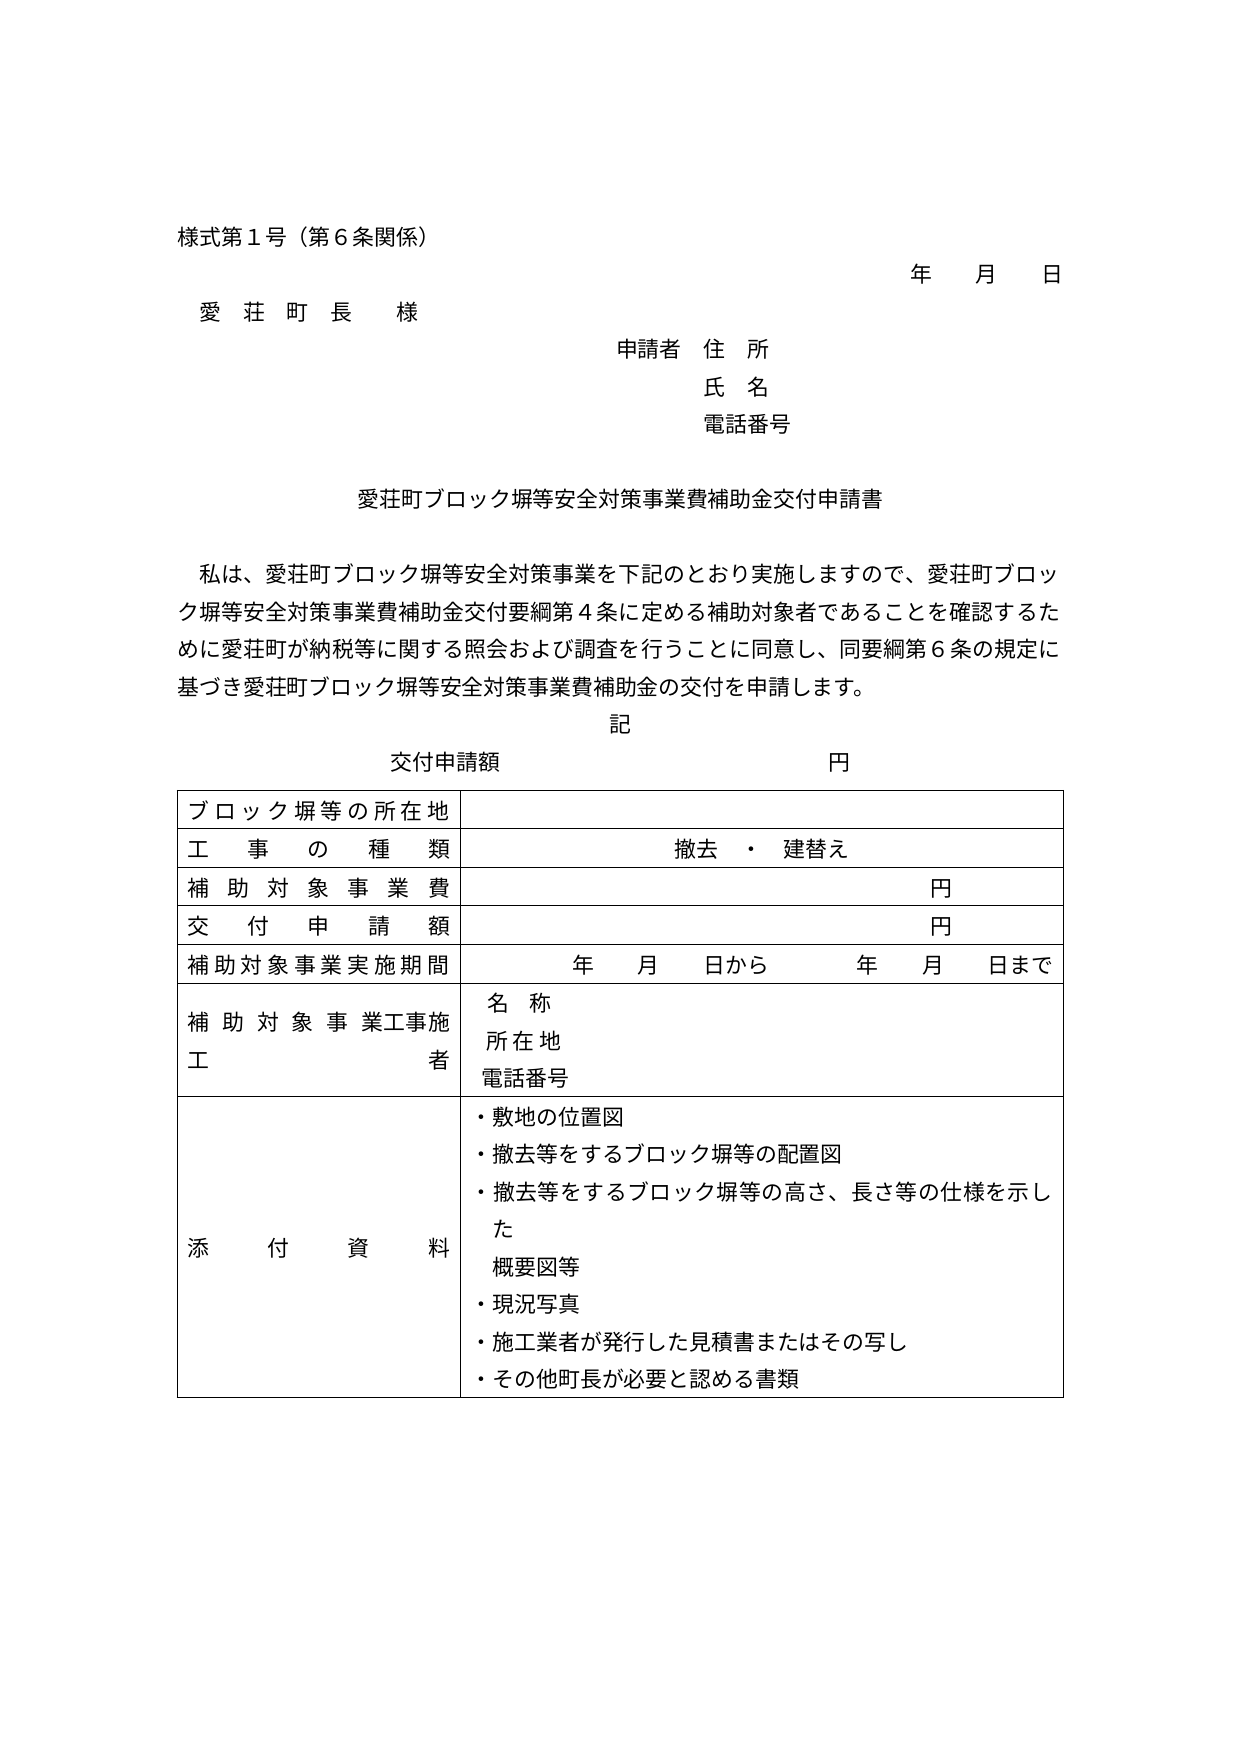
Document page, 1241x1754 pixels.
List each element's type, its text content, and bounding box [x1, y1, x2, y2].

text 氏名 [616, 367, 1063, 404]
table_cell 工事の種類 [178, 829, 460, 867]
text 愛 荘 町 長 様 [177, 292, 1063, 329]
table_cell 年 月 日から 年 月 日まで [461, 945, 1063, 982]
table_cell 撤去 ・ 建替え [461, 829, 1063, 867]
table_cell 交付申請額 [178, 906, 460, 944]
text 申請者 住所 [616, 329, 1063, 367]
text 交付申請額 円 [177, 742, 1063, 779]
text 私は、愛荘町ブロック塀等安全対策事業を下記のとおり実施しますので、愛荘町ブロック塀等安全対策事業費補助金交付要綱第４条に定める補助対象者であることを確認するために愛荘町が納税等に関する照会および調査を行うことに同意し、同要綱第６条の規定に基づき愛荘町ブロック塀等安全対策事業費補助金の交付を申請します。 [177, 554, 1063, 704]
table_cell 円 [461, 906, 1063, 944]
table_cell 名称 所在地 電話番号 [461, 984, 1063, 1096]
table_cell 補助対象事業工事施工者 [178, 984, 460, 1096]
text 様式第１号（第６条関係） [177, 217, 1063, 254]
table_cell 補助対象事業実施期間 [178, 945, 460, 982]
text 年 月 日 [177, 254, 1063, 292]
text 電話番号 [616, 404, 1063, 442]
table_cell 円 [461, 868, 1063, 905]
table_header ブロック塀等の所在地 [178, 791, 460, 828]
table_cell 添付資料 [178, 1097, 460, 1397]
table_cell ・敷地の位置図 ・撤去等をするブロック塀等の配置図 ・撤去等をするブロック塀等の高さ、長さ等の仕様を示した 概要図等 ・現況写真 ・施工業者が発行した見積書またはその写し ・その他町長が必要と認める書類 [461, 1097, 1063, 1397]
text 愛荘町ブロック塀等安全対策事業費補助金交付申請書 [177, 479, 1063, 517]
table_cell 補助対象事業費 [178, 868, 460, 905]
table_header [461, 791, 1063, 828]
text 記 [177, 704, 1063, 742]
